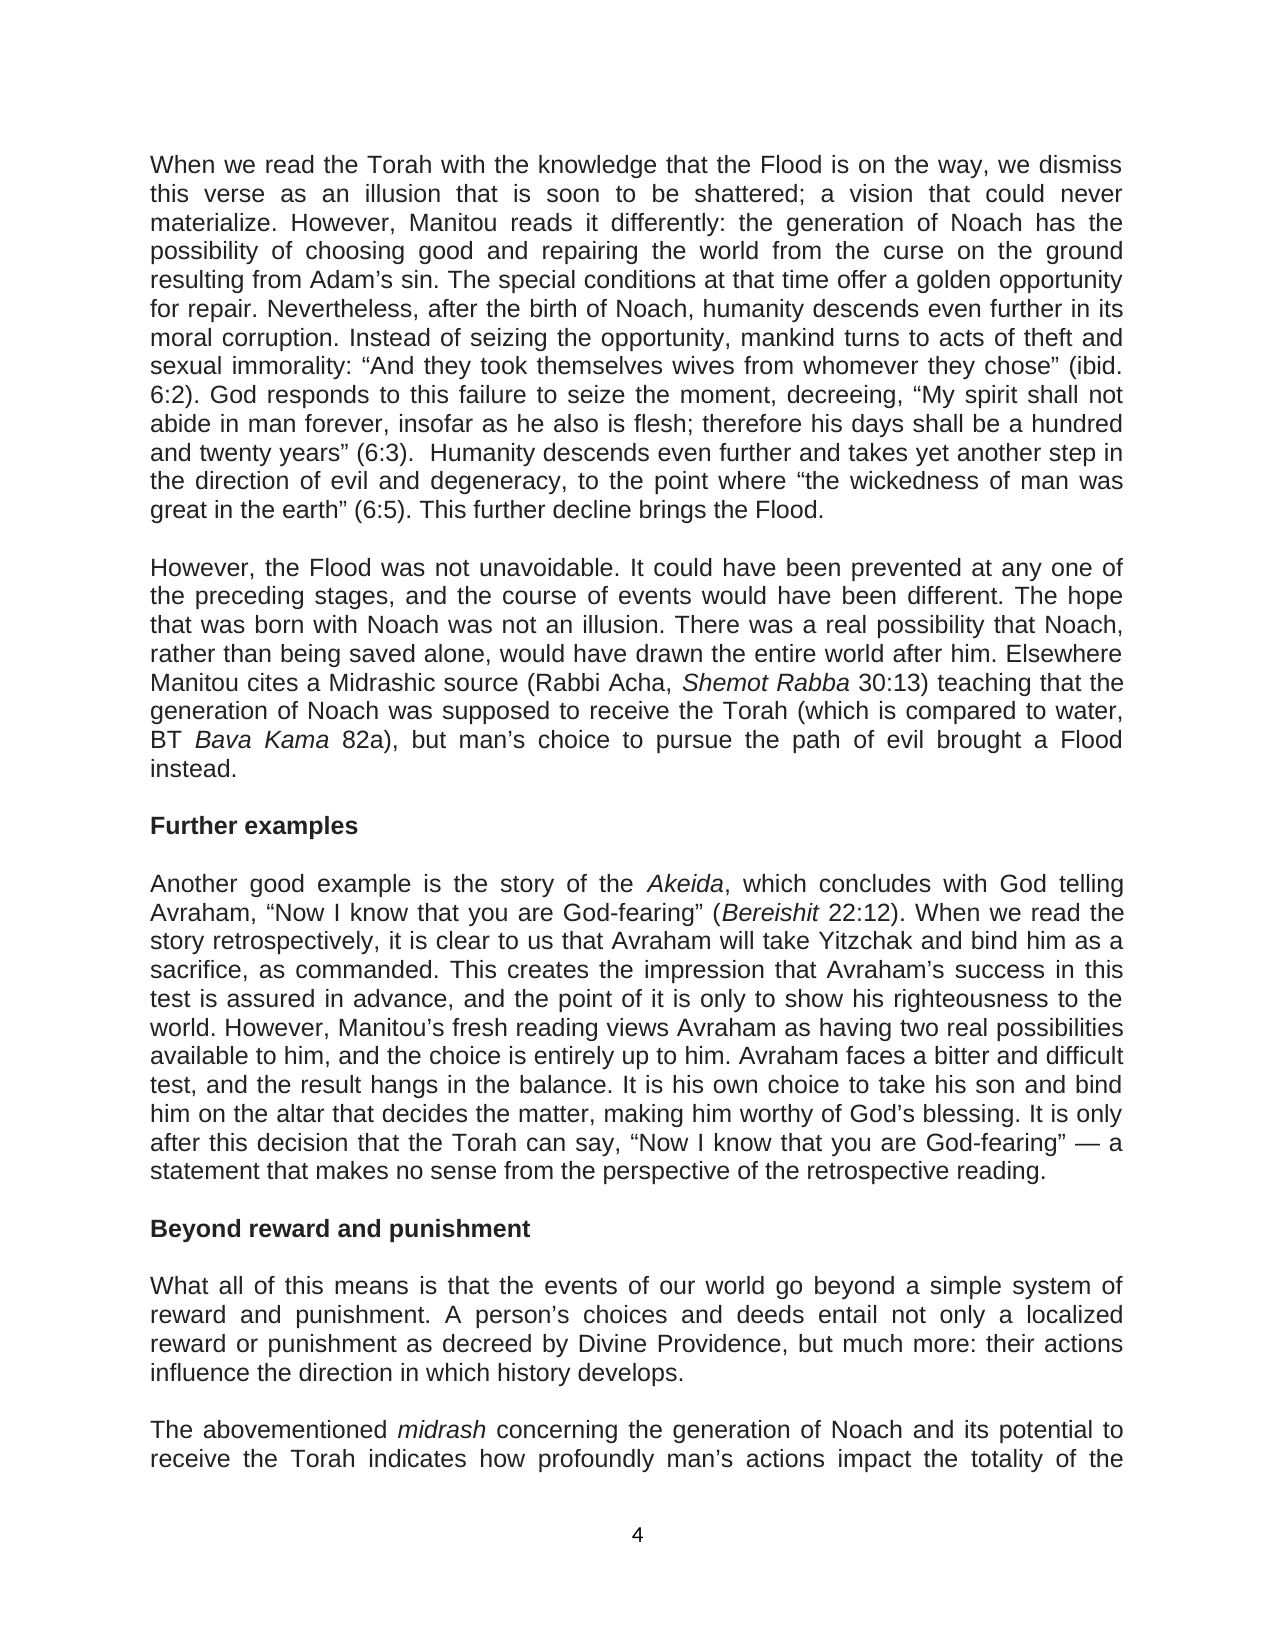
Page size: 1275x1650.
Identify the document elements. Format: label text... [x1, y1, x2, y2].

text Beyond reward and punishment [150, 1214, 1125, 1242]
text However, the Flood was not unavoidable. It could have been prevented at any one of the preceding stages, and the course of events would have been different. The hope that was born with Noach was not an illusion. There was a real possibility that Noach, rather than being saved alone, would have drawn the entire world after him. Elsewhere Manitou cites a Midrashic source (Rabbi Acha, Shemot Rabba 30:13) teaching that the generation of Noach was supposed to receive the Torah (which is compared to water, BT Bava Kama 82a), but man’s choice to pursue the path of evil brought a Flood instead. [150, 552, 1125, 782]
text Further examples [150, 811, 1125, 840]
text What all of this means is that the events of our world go beyond a simple system of reward and punishment. A person’s choices and deeds entail not only a localized reward or punishment as decreed by Divine Providence, but much more: their actions influence the direction in which history develops. [150, 1271, 1125, 1386]
text Another good example is the story of the Akeida, which concludes with God telling Avraham, “Now I know that you are God-fearing” (Bereishit 22:12). When we read the story retrospectively, it is clear to us that Avraham will take Yitzchak and bind him as a sacrifice, as commanded. This creates the impression that Avraham’s success in this test is assured in advance, and the point of it is only to show his righteousness to the world. However, Manitou’s fresh reading views Avraham as having two real possibilities available to him, and the choice is entirely up to him. Avraham faces a bitter and difficult test, and the result hangs in the balance. It is his own choice to take his son and bind him on the altar that decides the matter, making him worthy of God’s blessing. It is only after this decision that the Torah can say, “Now I know that you are God-fearing” — a statement that makes no sense from the perspective of the retrospective reading. [150, 869, 1125, 1185]
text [150, 1415, 1125, 1472]
text When we read the Torah with the knowledge that the Flood is on the way, we dismiss this verse as an illusion that is soon to be shattered; a vision that could never materialize. However, Manitou reads it differently: the generation of Noach has the possibility of choosing good and repairing the world from the curse on the ground resulting from Adam’s sin. The special conditions at that time offer a golden opportunity for repair. Nevertheless, after the birth of Noach, humanity descends even further in its moral corruption. Instead of seizing the opportunity, mankind turns to acts of theft and sexual immorality: “And they took themselves wives from whomever they chose” (ibid. 6:2). God responds to this failure to seize the moment, decreeing, “My spirit shall not abide in man forever, insofar as he also is flesh; therefore his days shall be a hundred and twenty years” (6:3). Humanity descends even further and takes yet another step in the direction of evil and degeneracy, to the point where “the wickedness of man was great in the earth” (6:5). This further decline brings the Flood. [150, 150, 1125, 524]
